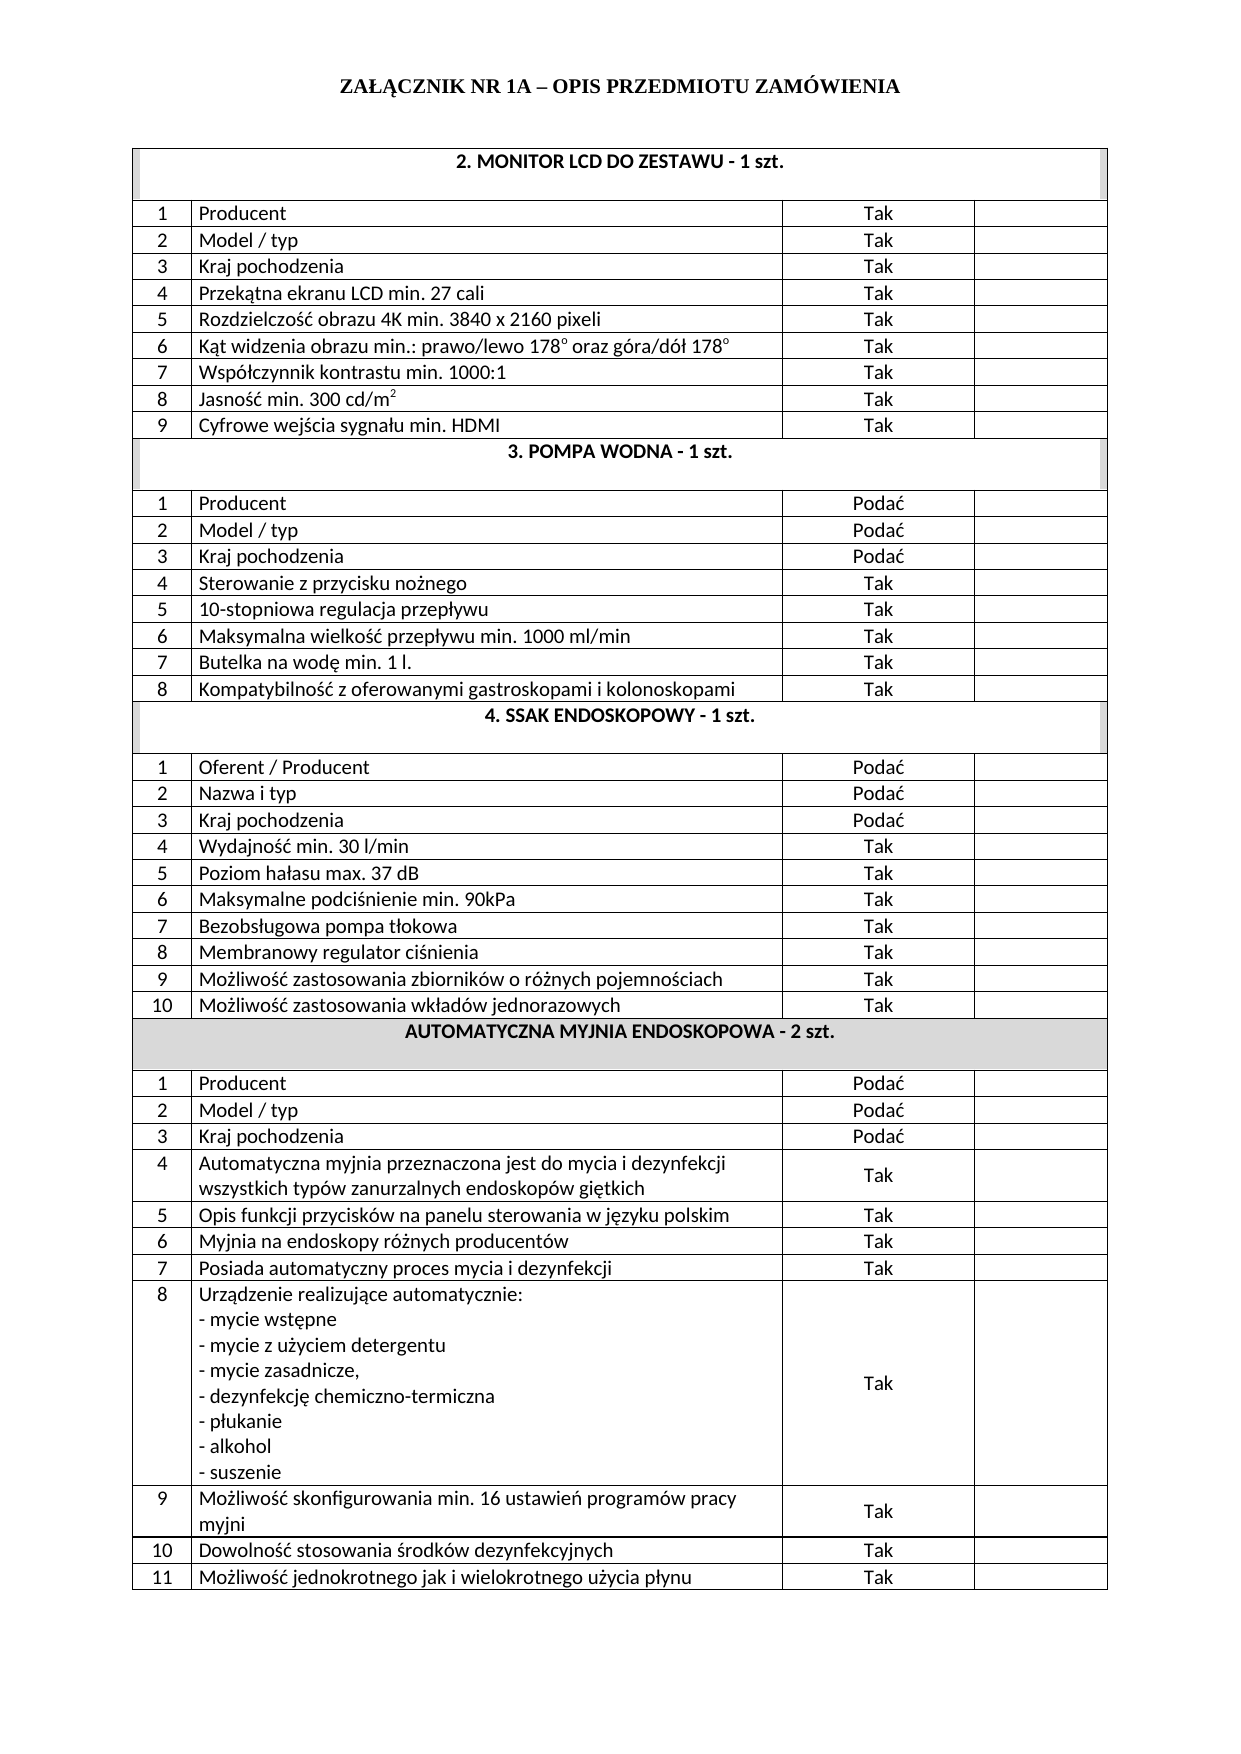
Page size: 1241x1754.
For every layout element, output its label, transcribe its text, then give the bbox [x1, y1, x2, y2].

table_cell Kraj pochodzenia [192, 544, 782, 569]
table_cell [975, 386, 1107, 411]
table_cell Możliwość zastosowania zbiorników o różnych pojemnościach [192, 966, 782, 991]
table_cell 6 [133, 1228, 191, 1254]
table_cell Automatyczna myjnia przeznaczona jest do mycia i dezynfekcji wszystkich typów zanurzalnych endoskopów giętkich [192, 1150, 782, 1201]
table_cell [975, 754, 1107, 779]
table_cell Tak [783, 386, 974, 411]
table_cell AUTOMATYCZNA MYJNIA ENDOSKOPOWA - 2 szt. [133, 1019, 1107, 1069]
table_cell [975, 939, 1107, 965]
table_cell 2 [133, 1097, 191, 1122]
table_cell Tak [783, 1538, 974, 1563]
table_cell 3 [133, 807, 191, 832]
table_cell Tak [783, 939, 974, 965]
table_cell [975, 1124, 1107, 1149]
table_cell 7 [133, 1255, 191, 1280]
table_cell Butelka na wodę min. 1 l. [192, 649, 782, 675]
table_cell Rozdzielczość obrazu 4K min. 3840 x 2160 pixeli [192, 306, 782, 332]
table_cell Tak [783, 1202, 974, 1227]
table_cell [975, 1486, 1107, 1536]
table_cell 6 [133, 886, 191, 912]
table_cell 5 [133, 596, 191, 622]
table_cell [975, 1538, 1107, 1563]
table_cell 10 [133, 1538, 191, 1563]
table_cell Posiada automatyczny proces mycia i dezynfekcji [192, 1255, 782, 1280]
table_cell Podać [783, 1097, 974, 1122]
table_cell 8 [133, 676, 191, 701]
table_cell [975, 491, 1107, 516]
table_cell [975, 1150, 1107, 1201]
table_cell Tak [783, 306, 974, 332]
table_cell [975, 1071, 1107, 1096]
table_cell Tak [783, 201, 974, 226]
table_cell Przekątna ekranu LCD min. 27 cali [192, 280, 782, 305]
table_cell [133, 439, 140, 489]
table_cell [975, 676, 1107, 701]
table_cell 8 [133, 939, 191, 965]
table_cell Tak [783, 676, 974, 701]
table_cell Tak [783, 966, 974, 991]
table_cell Tak [783, 1281, 974, 1484]
table_cell 6 [133, 333, 191, 358]
table_cell Tak [783, 359, 974, 385]
table_cell Model / typ [192, 517, 782, 542]
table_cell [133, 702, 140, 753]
table_cell 5 [133, 306, 191, 332]
table_cell [975, 412, 1107, 438]
table_cell Możliwość skonfigurowania min. 16 ustawień programów pracy myjni [192, 1486, 782, 1536]
table_cell Tak [783, 254, 974, 279]
table_cell Podać [783, 807, 974, 832]
table_cell 5 [133, 860, 191, 885]
table_cell [975, 966, 1107, 991]
table_cell 10-stopniowa regulacja przepływu [192, 596, 782, 622]
table_cell Tak [783, 333, 974, 358]
table_cell Kompatybilność z oferowanymi gastroskopami i kolonoskopami [192, 676, 782, 701]
table_cell Membranowy regulator ciśnienia [192, 939, 782, 965]
table_cell Tak [783, 596, 974, 622]
table_cell [975, 1564, 1107, 1589]
table_cell 1 [133, 754, 191, 779]
table_cell Tak [783, 886, 974, 912]
table_cell 10 [133, 992, 191, 1018]
table_cell Tak [783, 1564, 974, 1589]
table_cell 4 [133, 570, 191, 595]
table_cell [975, 201, 1107, 226]
table_cell Kraj pochodzenia [192, 1124, 782, 1149]
table_cell 8 [133, 386, 191, 411]
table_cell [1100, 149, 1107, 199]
table_cell Producent [192, 201, 782, 226]
table_cell Nazwa i typ [192, 781, 782, 806]
table_cell 7 [133, 913, 191, 938]
table_cell [975, 1281, 1107, 1484]
table_cell Tak [783, 860, 974, 885]
table_cell Podać [783, 1071, 974, 1096]
table_cell Opis funkcji przycisków na panelu sterowania w języku polskim [192, 1202, 782, 1227]
table_cell 7 [133, 359, 191, 385]
table_cell Wydajność min. 30 l/min [192, 834, 782, 859]
table_cell 8 [133, 1281, 191, 1484]
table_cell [192, 1564, 782, 1589]
table_cell Podać [783, 491, 974, 516]
table_cell [975, 544, 1107, 569]
table_cell 3 [133, 1124, 191, 1149]
table_cell Oferent / Producent [192, 754, 782, 779]
table_cell Myjnia na endoskopy różnych producentów [192, 1228, 782, 1254]
table_cell Kraj pochodzenia [192, 807, 782, 832]
table_cell Podać [783, 1124, 974, 1149]
table_cell 7 [133, 649, 191, 675]
table_cell Producent [192, 1071, 782, 1096]
table_cell 6 [133, 623, 191, 648]
table_cell Sterowanie z przycisku nożnego [192, 570, 782, 595]
table_cell Tak [783, 412, 974, 438]
table_cell Model / typ [192, 227, 782, 252]
table_cell [975, 807, 1107, 832]
table_cell Tak [783, 570, 974, 595]
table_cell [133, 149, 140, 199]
table_cell [975, 1097, 1107, 1122]
table_cell 1 [133, 1071, 191, 1096]
table_cell [975, 860, 1107, 885]
table_cell Jasność min. 300 cd/m2 [192, 386, 782, 411]
table_cell [975, 596, 1107, 622]
table_cell Tak [783, 992, 974, 1018]
table_cell [975, 623, 1107, 648]
table_cell [975, 359, 1107, 385]
table_cell Cyfrowe wejścia sygnału min. HDMI [192, 412, 782, 438]
table_cell 3 [133, 254, 191, 279]
table_cell Tak [783, 913, 974, 938]
table_cell Maksymalne podciśnienie min. 90kPa [192, 886, 782, 912]
table_cell Współczynnik kontrastu min. 1000:1 [192, 359, 782, 385]
table_cell Producent [192, 491, 782, 516]
table_cell Model / typ [192, 1097, 782, 1122]
table_cell [975, 517, 1107, 542]
table_cell Maksymalna wielkość przepływu min. 1000 ml/min [192, 623, 782, 648]
table_cell Tak [783, 623, 974, 648]
table_cell Tak [783, 834, 974, 859]
table_cell [975, 649, 1107, 675]
table_cell Tak [783, 1228, 974, 1254]
table_cell 9 [133, 412, 191, 438]
table_cell Tak [783, 227, 974, 252]
table_cell [975, 834, 1107, 859]
table_cell [975, 227, 1107, 252]
table_cell [975, 280, 1107, 305]
table_cell Tak [783, 649, 974, 675]
table_cell 9 [133, 966, 191, 991]
table_cell 1 [133, 201, 191, 226]
table_cell Kąt widzenia obrazu min.: prawo/lewo 178o oraz góra/dół 178o [192, 333, 782, 358]
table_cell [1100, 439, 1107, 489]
table_cell 1 [133, 491, 191, 516]
table_cell [975, 570, 1107, 595]
table_cell Tak [783, 1150, 974, 1201]
table_cell Dowolność stosowania środków dezynfekcyjnych [192, 1538, 782, 1563]
table_cell [975, 1228, 1107, 1254]
table_cell Możliwość zastosowania wkładów jednorazowych [192, 992, 782, 1018]
table_cell Podać [783, 781, 974, 806]
table_cell 4 [133, 1150, 191, 1201]
table_cell Urządzenie realizujące automatycznie: - mycie wstępne - mycie z użyciem detergentu - mycie zasadnicze, - dezynfekcję chemiczno-termiczna - płukanie - alkohol - suszenie [192, 1281, 782, 1484]
table_cell 4 [133, 280, 191, 305]
table_cell 5 [133, 1202, 191, 1227]
table_cell Podać [783, 517, 974, 542]
table_cell [975, 886, 1107, 912]
table_cell Bezobsługowa pompa tłokowa [192, 913, 782, 938]
table_cell 2 [133, 517, 191, 542]
table_cell [975, 254, 1107, 279]
table_cell [975, 992, 1107, 1018]
table_cell [975, 333, 1107, 358]
table_cell Tak [783, 1255, 974, 1280]
table_cell Poziom hałasu max. 37 dB [192, 860, 782, 885]
table_cell 9 [133, 1486, 191, 1536]
table_cell 11 [133, 1564, 191, 1589]
table_cell 2 [133, 781, 191, 806]
table_cell Kraj pochodzenia [192, 254, 782, 279]
table_cell [975, 1202, 1107, 1227]
table_cell 2 [133, 227, 191, 252]
table_cell 4 [133, 834, 191, 859]
table_cell [975, 781, 1107, 806]
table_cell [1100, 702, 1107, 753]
table_cell [975, 1255, 1107, 1280]
table_cell Podać [783, 544, 974, 569]
table_cell [975, 306, 1107, 332]
table_cell 3 [133, 544, 191, 569]
table_cell Podać [783, 754, 974, 779]
table_cell Tak [783, 1486, 974, 1536]
table_cell [975, 913, 1107, 938]
table_cell Tak [783, 280, 974, 305]
